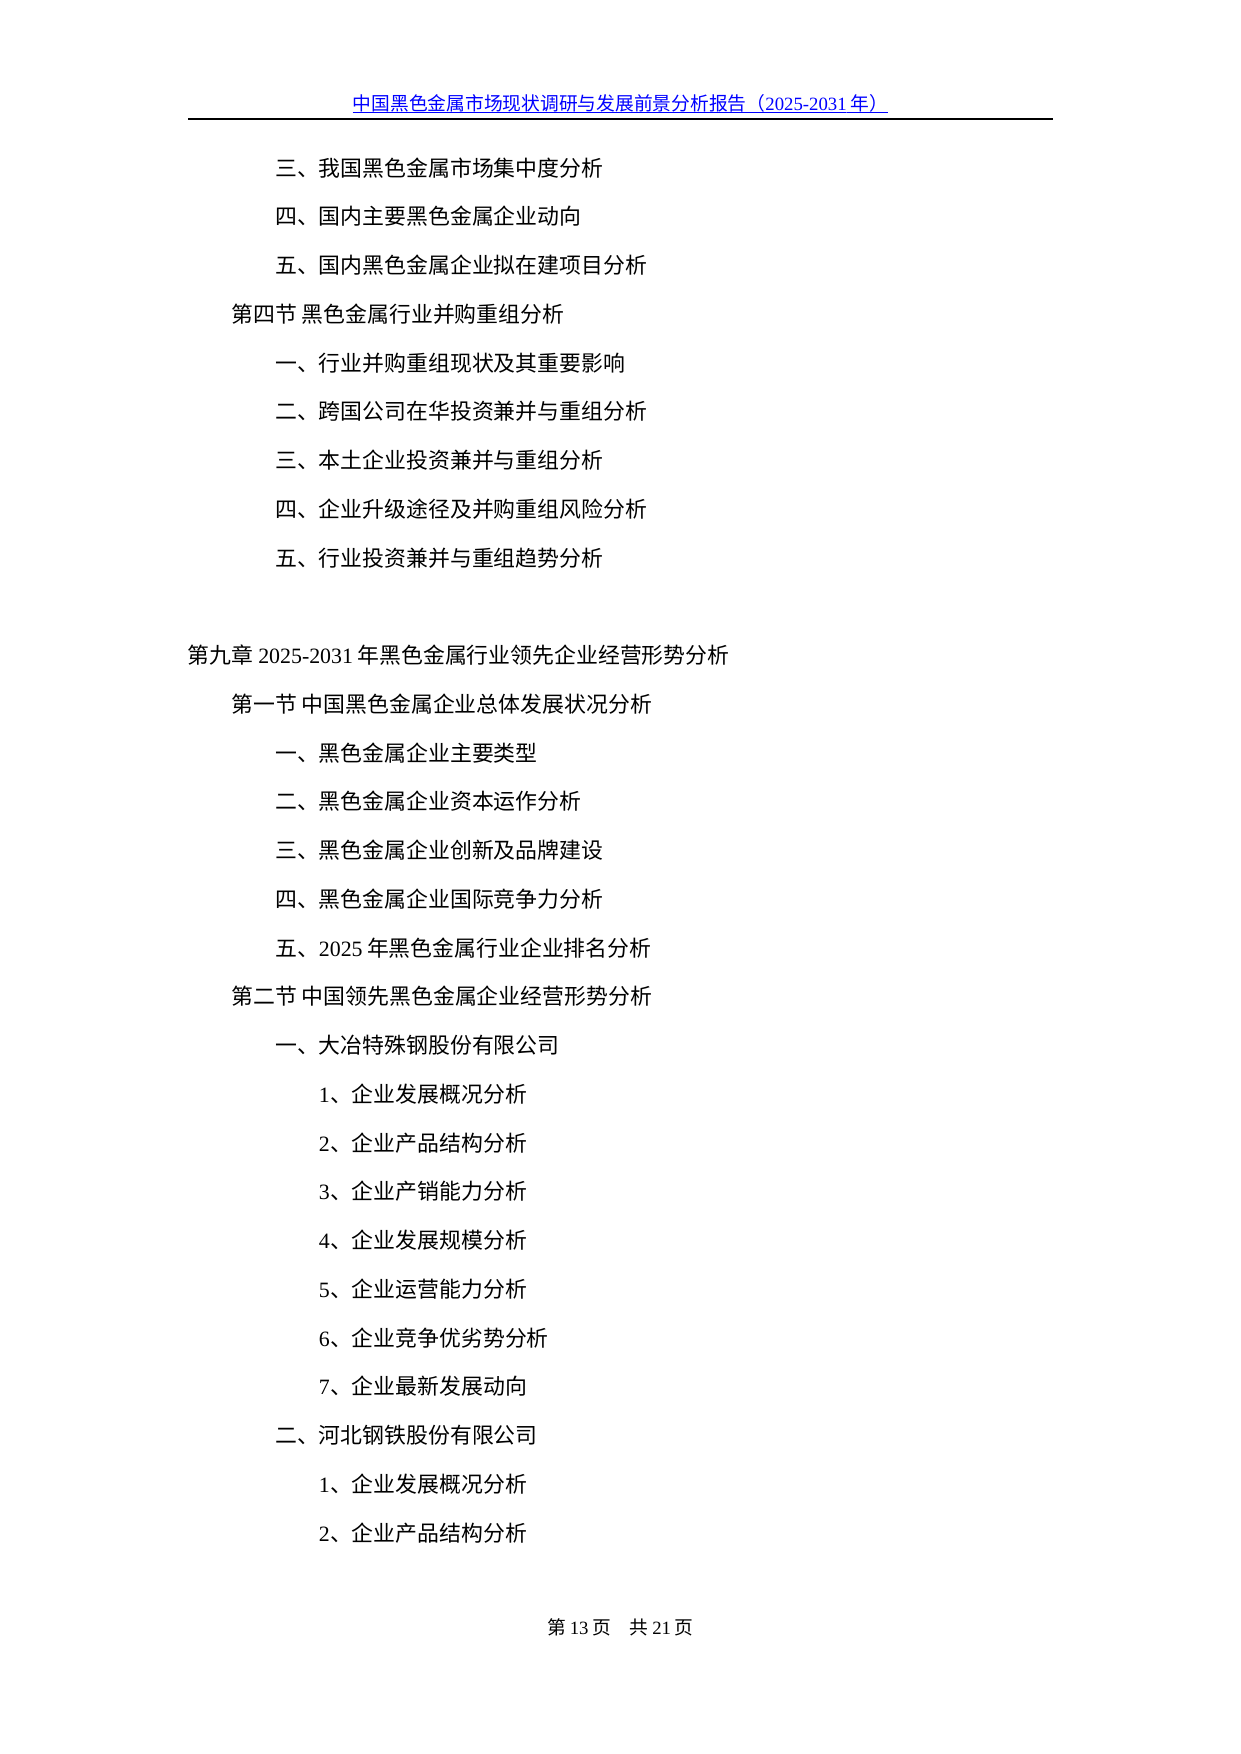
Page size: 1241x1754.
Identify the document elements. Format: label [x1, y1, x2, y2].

text [187, 150, 1053, 1548]
